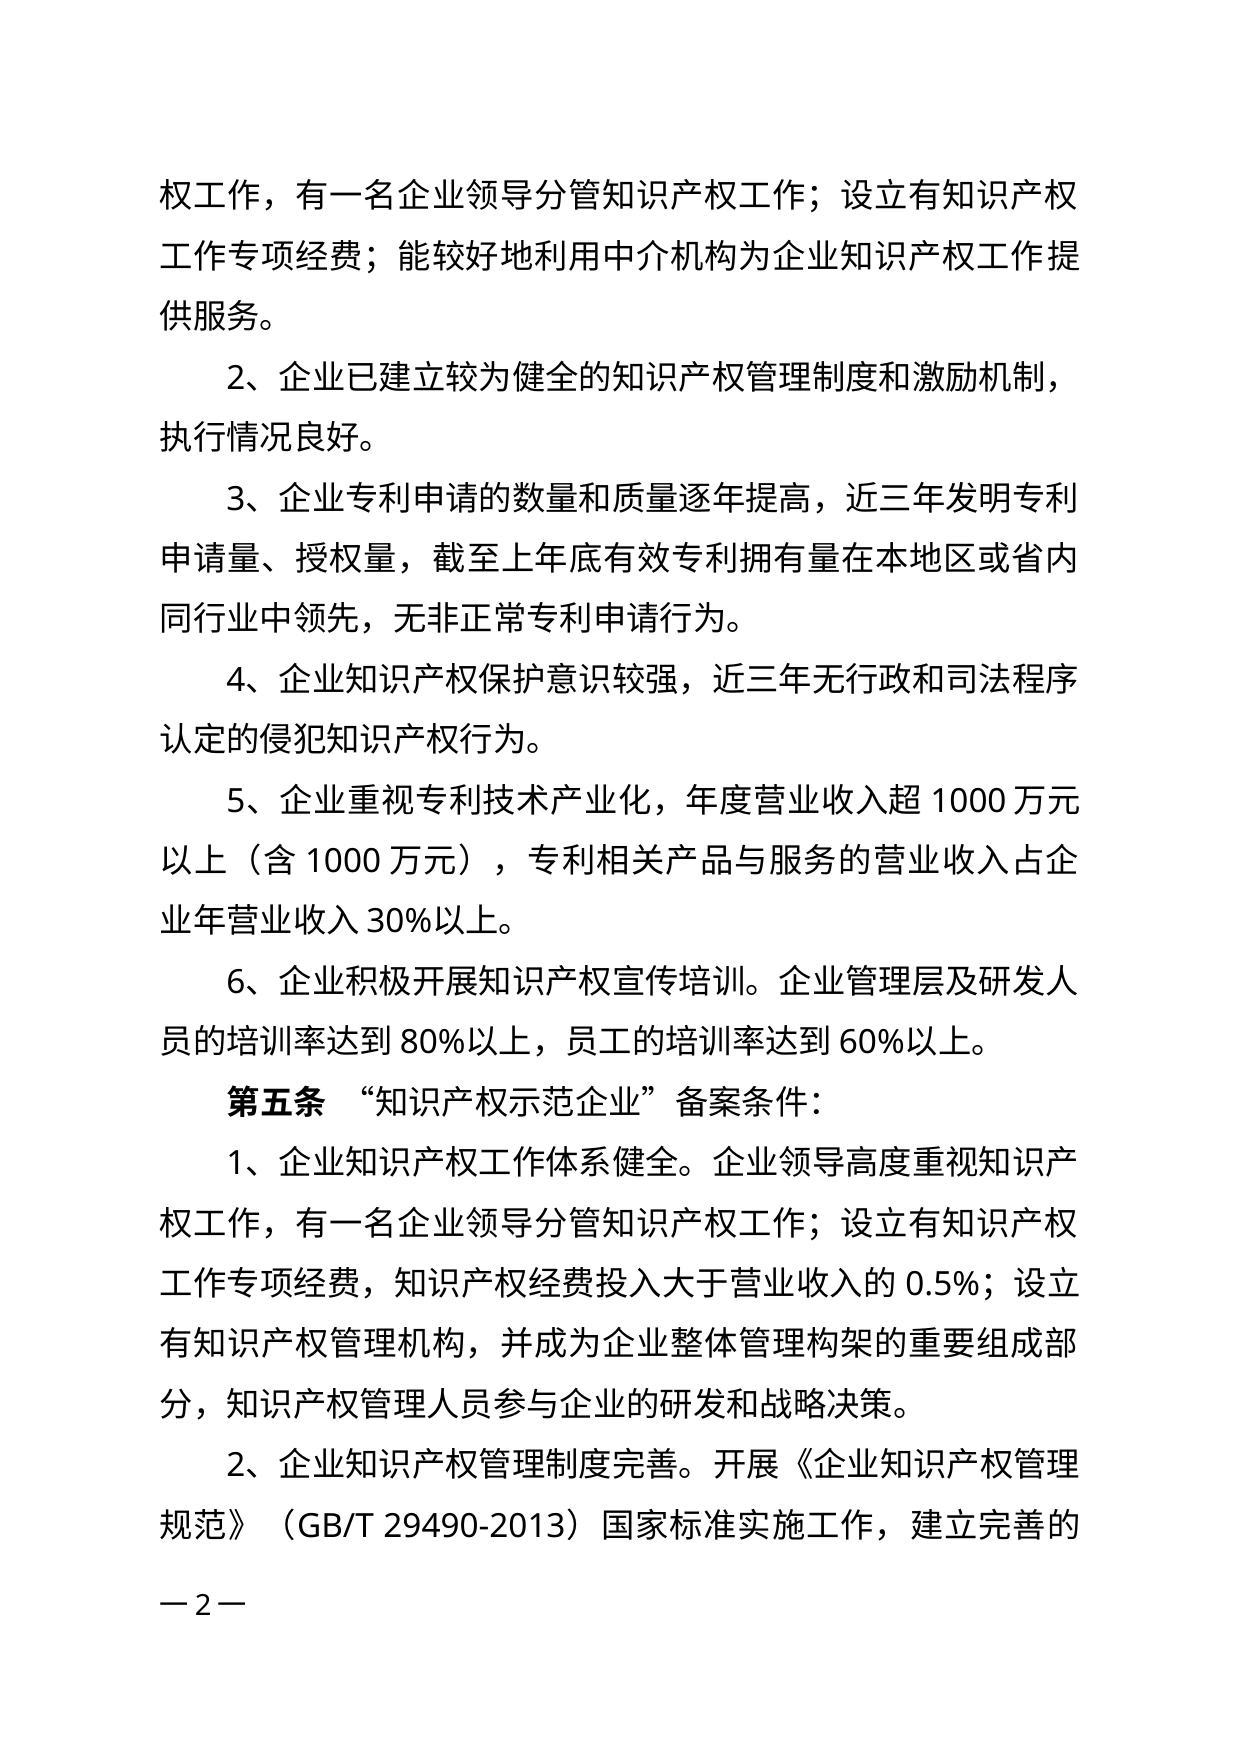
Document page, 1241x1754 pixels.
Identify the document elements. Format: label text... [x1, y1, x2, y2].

text 第五条 “知识产权示范企业”备案条件： [159, 1066, 1081, 1126]
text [159, 159, 1081, 341]
text 1、企业知识产权工作体系健全。企业领导高度重视知识产权工作，有一名企业领导分管知识产权工作；设立有知识产权工作专项经费，知识产权经费投入大于营业收入的0.5%；设立有知识产权管理机构，并成为企业整体管理构架的重要组成部分，知识产权管理人员参与企业的研发和战略决策。 [159, 1126, 1081, 1428]
text 5、企业重视专利技术产业化，年度营业收入超1000万元以上（含1000万元），专利相关产品与服务的营业收入占企业年营业收入30%以上。 [159, 764, 1081, 945]
text 2、企业已建立较为健全的知识产权管理制度和激励机制，执行情况良好。 [159, 341, 1081, 462]
text 4、企业知识产权保护意识较强，近三年无行政和司法程序认定的侵犯知识产权行为。 [159, 643, 1081, 764]
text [159, 1428, 1081, 1549]
text 6、企业积极开展知识产权宣传培训。企业管理层及研发人员的培训率达到80%以上，员工的培训率达到60%以上。 [159, 945, 1081, 1066]
text 3、企业专利申请的数量和质量逐年提高，近三年发明专利申请量、授权量，截至上年底有效专利拥有量在本地区或省内同行业中领先，无非正常专利申请行为。 [159, 462, 1081, 643]
